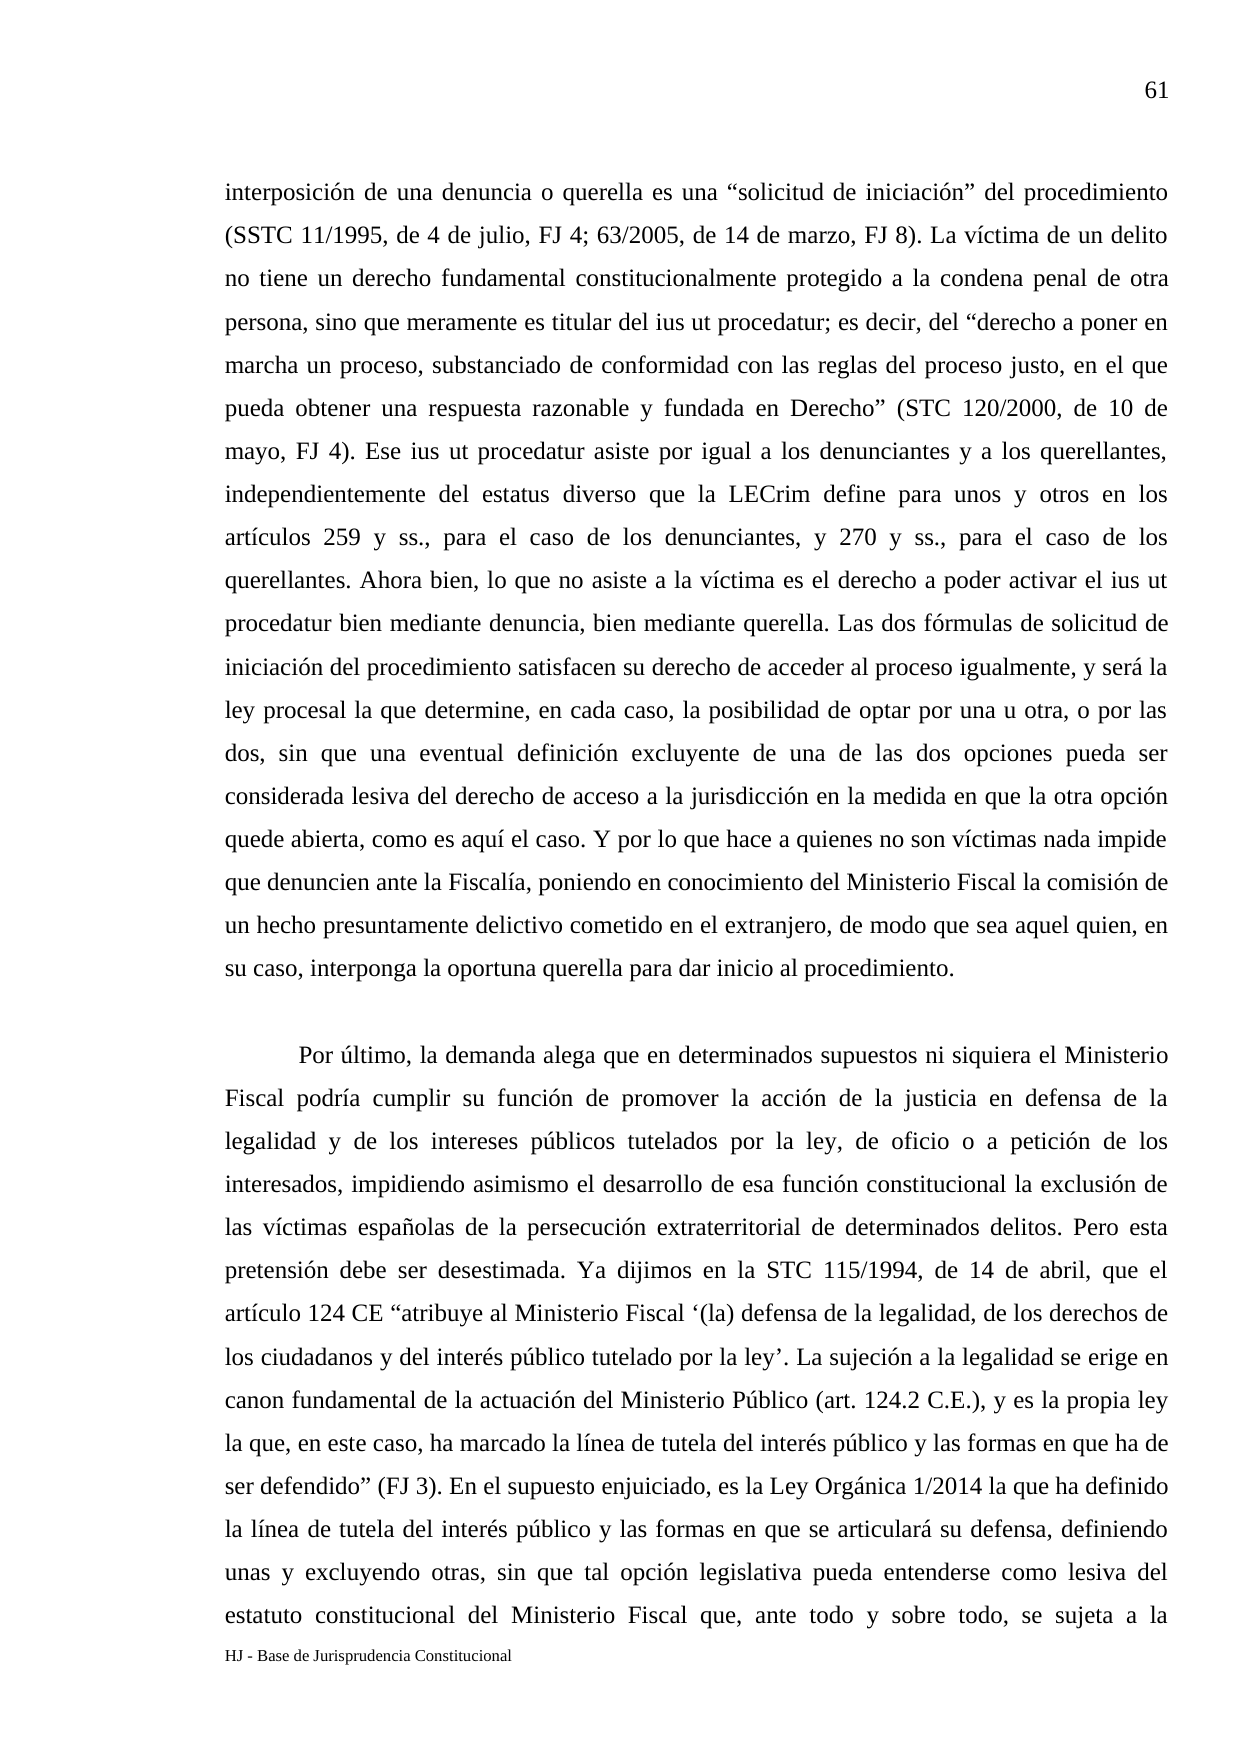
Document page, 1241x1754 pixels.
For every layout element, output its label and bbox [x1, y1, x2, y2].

text [224, 1040, 1169, 1629]
text [224, 177, 1169, 982]
